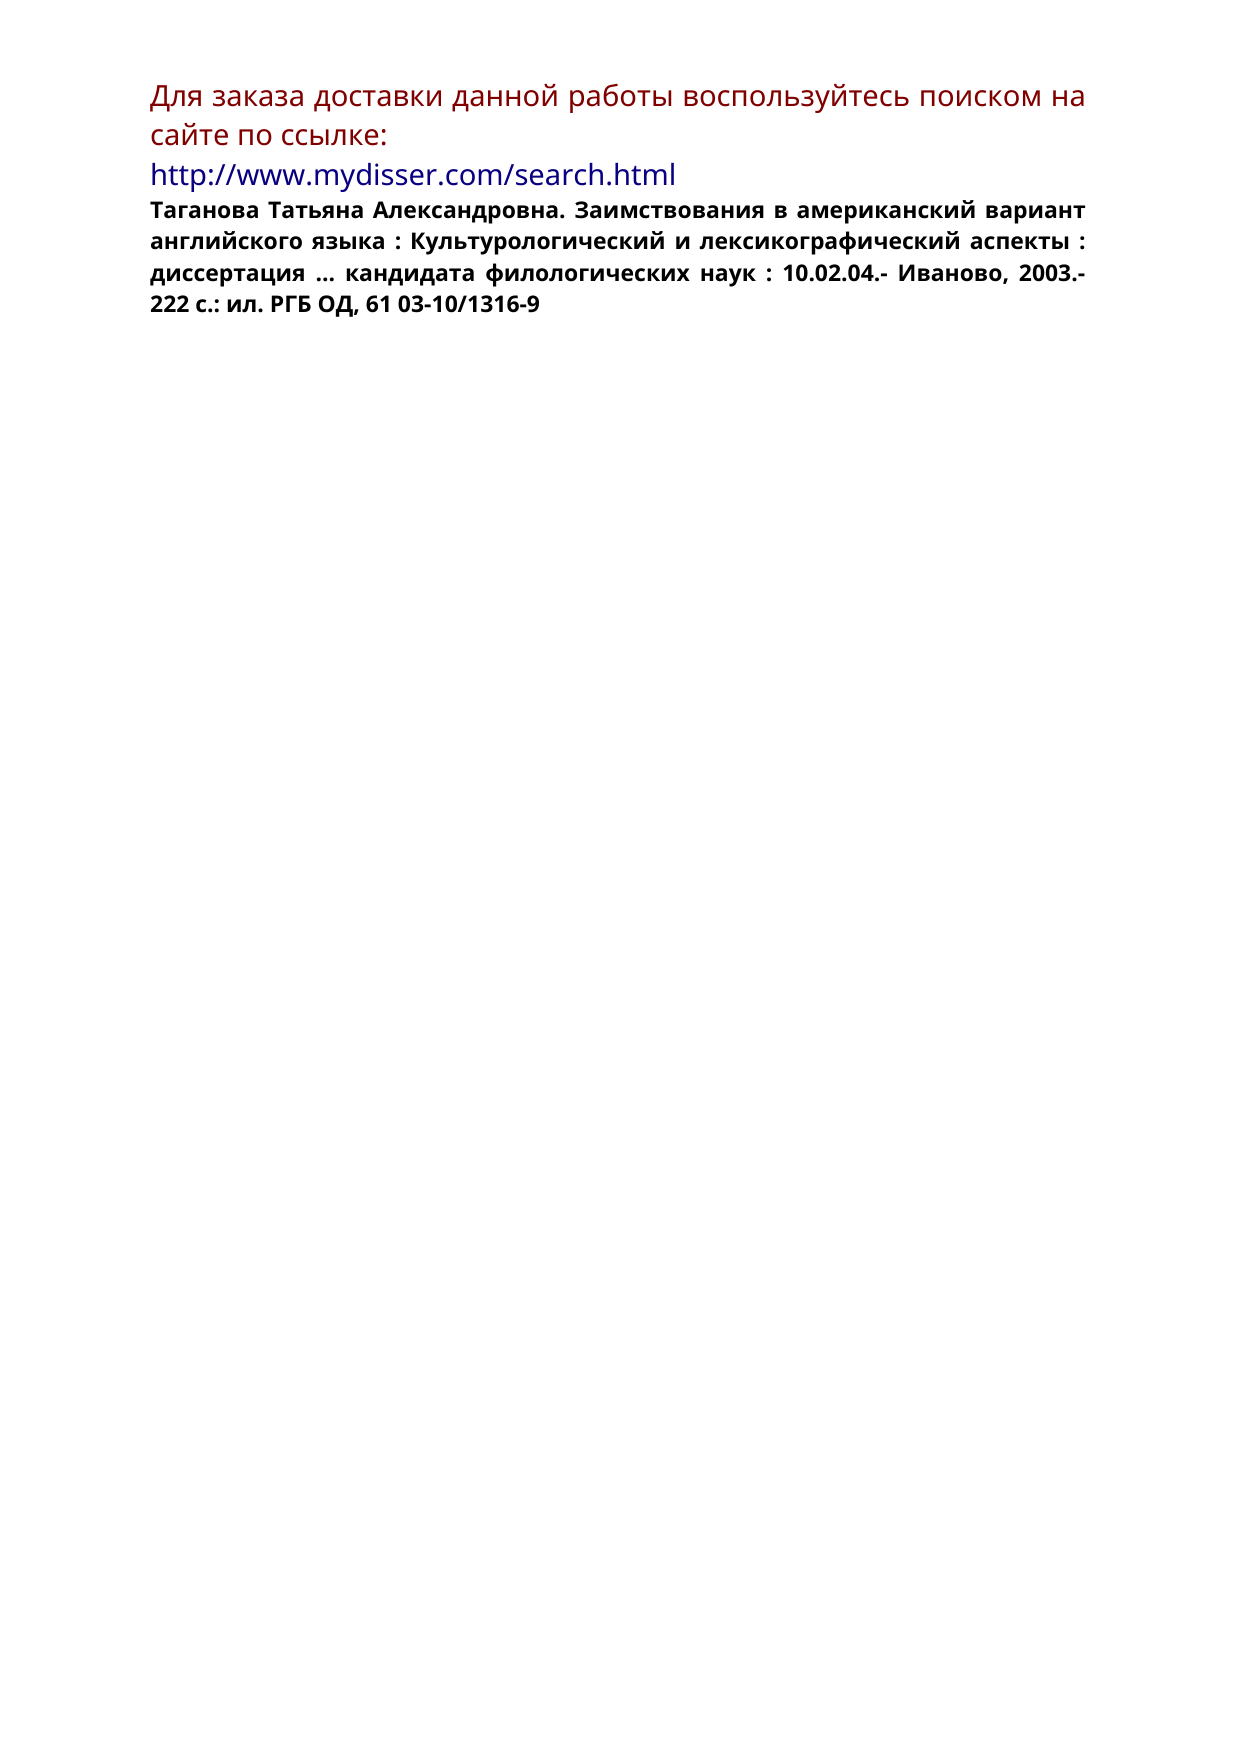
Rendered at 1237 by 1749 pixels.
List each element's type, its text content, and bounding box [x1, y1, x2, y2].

text Таганова Татьяна Александровна. Заимствования в американский вариант английского языка : Культурологический и лексикографический аспекты : диссертация ... кандидата филологических наук : 10.02.04.- Иваново, 2003.- 222 с.: ил. РГБ ОД, 61 03-10/1316-9 [150, 194, 1086, 319]
